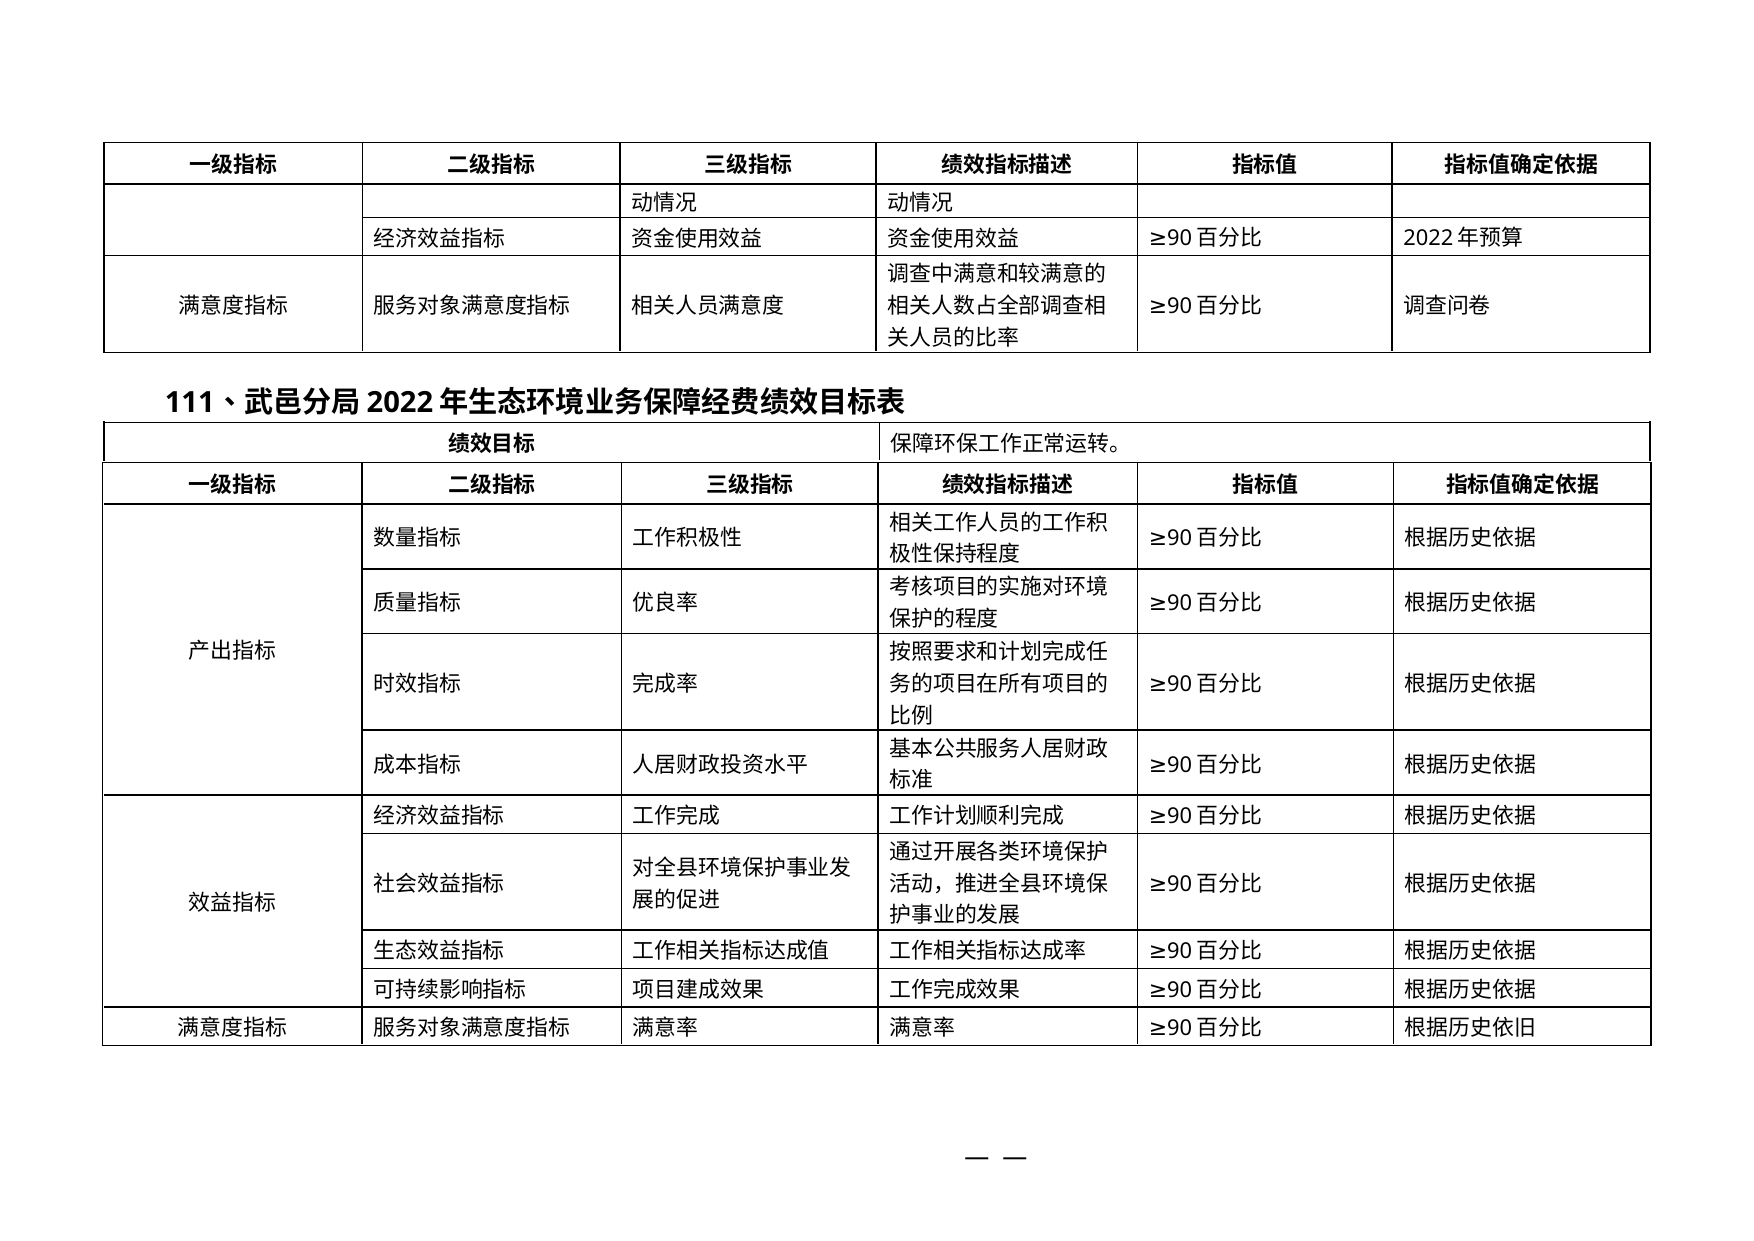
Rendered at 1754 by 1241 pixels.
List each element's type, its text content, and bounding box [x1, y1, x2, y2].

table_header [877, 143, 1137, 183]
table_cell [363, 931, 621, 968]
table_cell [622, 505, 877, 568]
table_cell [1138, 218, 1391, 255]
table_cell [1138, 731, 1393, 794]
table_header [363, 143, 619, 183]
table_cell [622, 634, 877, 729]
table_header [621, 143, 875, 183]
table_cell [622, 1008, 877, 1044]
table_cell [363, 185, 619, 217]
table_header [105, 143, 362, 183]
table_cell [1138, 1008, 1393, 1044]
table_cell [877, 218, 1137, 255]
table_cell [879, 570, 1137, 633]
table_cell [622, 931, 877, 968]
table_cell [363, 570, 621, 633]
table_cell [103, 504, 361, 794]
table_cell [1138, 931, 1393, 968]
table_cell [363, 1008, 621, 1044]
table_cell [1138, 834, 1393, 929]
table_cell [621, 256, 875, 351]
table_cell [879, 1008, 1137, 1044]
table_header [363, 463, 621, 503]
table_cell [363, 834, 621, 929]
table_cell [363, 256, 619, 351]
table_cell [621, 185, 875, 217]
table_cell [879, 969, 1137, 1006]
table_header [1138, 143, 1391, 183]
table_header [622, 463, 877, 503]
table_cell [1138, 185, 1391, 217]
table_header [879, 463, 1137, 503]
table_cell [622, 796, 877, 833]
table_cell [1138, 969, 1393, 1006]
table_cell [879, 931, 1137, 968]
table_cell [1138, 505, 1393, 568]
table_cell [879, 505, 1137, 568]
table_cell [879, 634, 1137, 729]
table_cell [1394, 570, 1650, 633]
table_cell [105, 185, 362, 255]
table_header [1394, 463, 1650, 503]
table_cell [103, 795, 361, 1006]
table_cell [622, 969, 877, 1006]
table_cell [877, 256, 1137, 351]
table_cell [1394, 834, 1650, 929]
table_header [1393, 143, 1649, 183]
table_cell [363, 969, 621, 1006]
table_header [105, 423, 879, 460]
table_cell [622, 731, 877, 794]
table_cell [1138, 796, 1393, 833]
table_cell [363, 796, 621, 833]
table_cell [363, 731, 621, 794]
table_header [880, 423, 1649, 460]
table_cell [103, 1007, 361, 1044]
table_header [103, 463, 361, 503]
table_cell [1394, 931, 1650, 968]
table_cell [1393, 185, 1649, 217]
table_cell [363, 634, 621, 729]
text 111、武邑分局2022年生态环境业务保障经费绩效目标表 [106, 382, 1648, 421]
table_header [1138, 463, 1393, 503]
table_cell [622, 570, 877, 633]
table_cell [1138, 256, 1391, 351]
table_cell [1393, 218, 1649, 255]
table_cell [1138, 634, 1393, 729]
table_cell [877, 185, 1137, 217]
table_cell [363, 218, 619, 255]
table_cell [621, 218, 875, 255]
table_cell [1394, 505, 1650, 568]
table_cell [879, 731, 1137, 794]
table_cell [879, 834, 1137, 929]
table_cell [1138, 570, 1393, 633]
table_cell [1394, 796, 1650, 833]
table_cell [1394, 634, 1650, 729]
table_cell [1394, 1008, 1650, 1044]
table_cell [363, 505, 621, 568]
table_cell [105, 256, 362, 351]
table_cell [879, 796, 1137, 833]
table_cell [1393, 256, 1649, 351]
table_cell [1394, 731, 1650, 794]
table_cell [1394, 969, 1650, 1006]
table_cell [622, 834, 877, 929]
